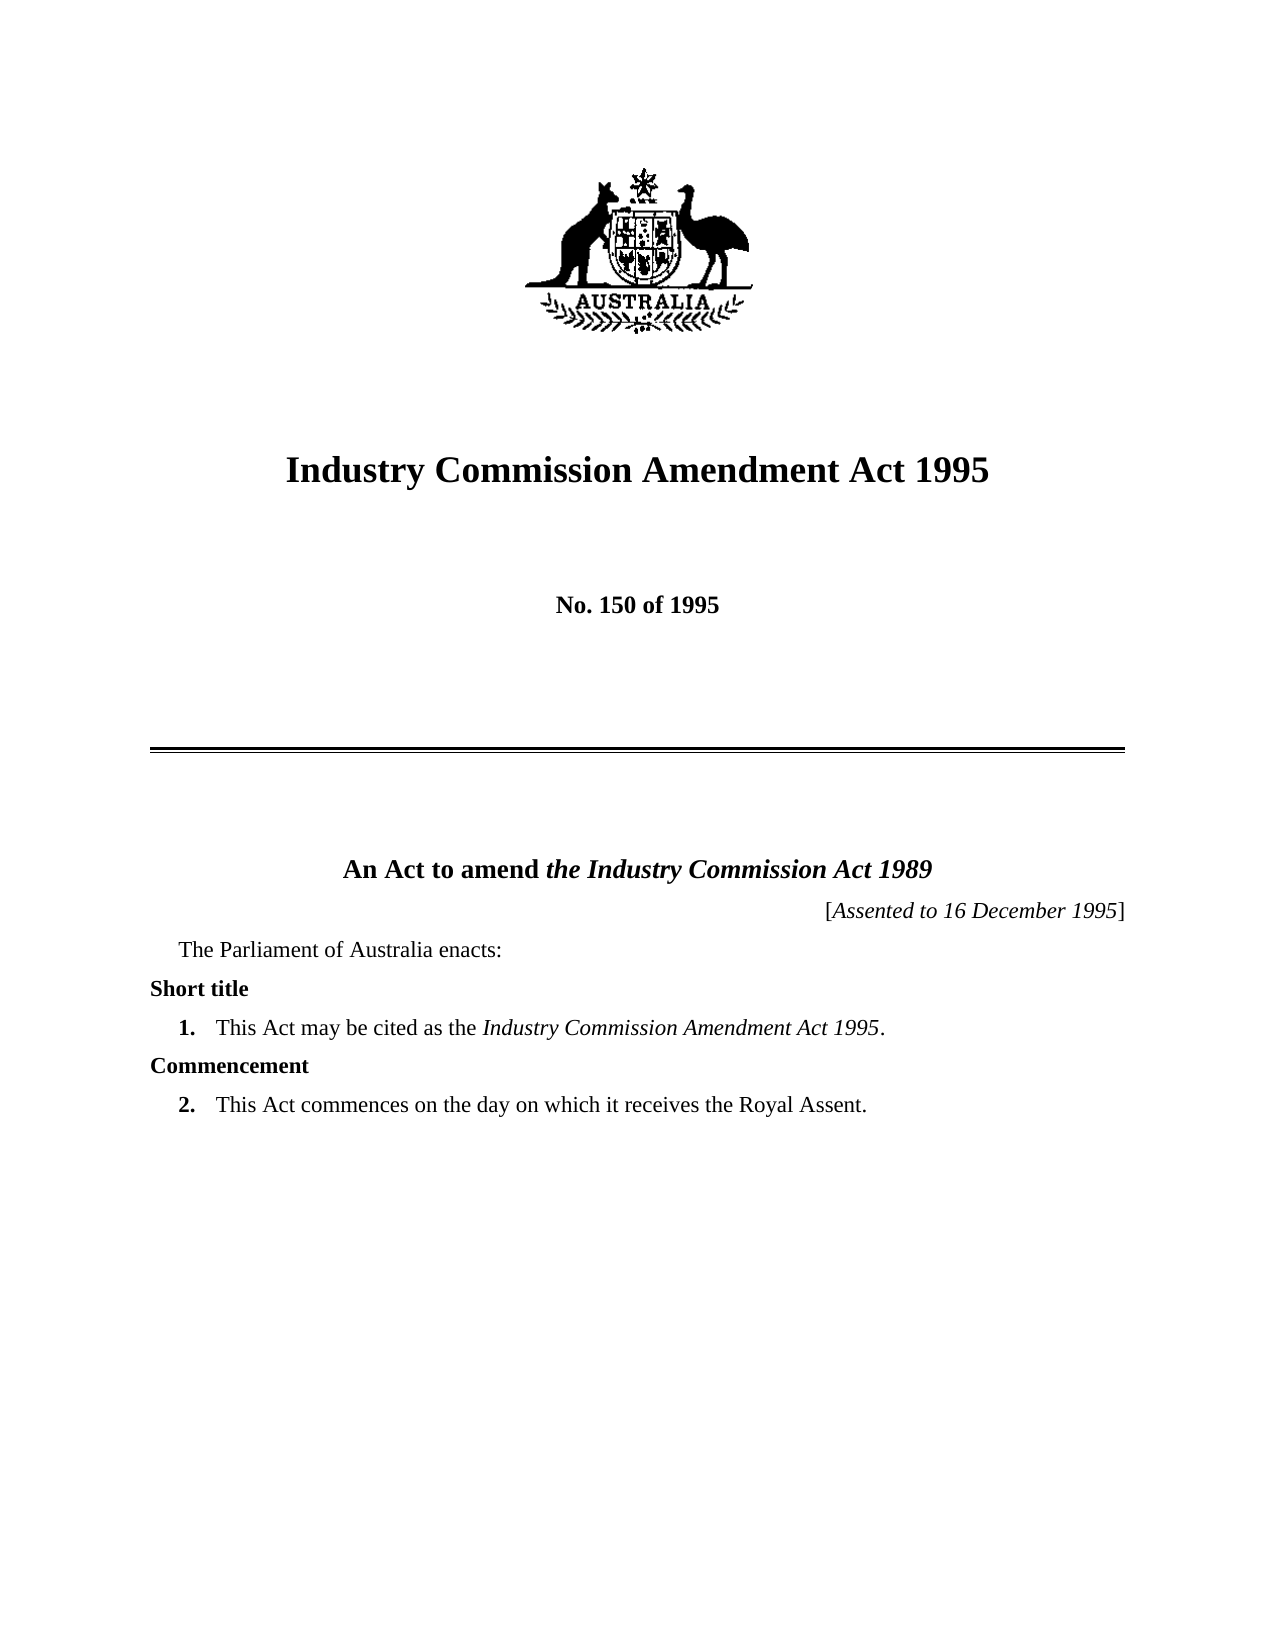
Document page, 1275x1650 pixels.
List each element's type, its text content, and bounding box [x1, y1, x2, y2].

text Short title [150, 975, 1125, 1001]
text 2. This Act commences on the day on which it receives the Royal Assent. [150, 1091, 1125, 1118]
text Industry Commission Amendment Act 1995 [150, 447, 1125, 490]
text The Parliament of Australia enacts: [150, 936, 1125, 962]
text [Assented to 16 December 1995] [150, 897, 1125, 923]
text 1. This Act may be cited as the Industry Commission Amendment Act 1995. [150, 1014, 1125, 1040]
picture [517, 162, 758, 347]
text No. 150 of 1995 [150, 590, 1125, 619]
text Commencement [150, 1053, 1125, 1079]
text An Act to amend the Industry Commission Act 1989 [150, 853, 1125, 885]
